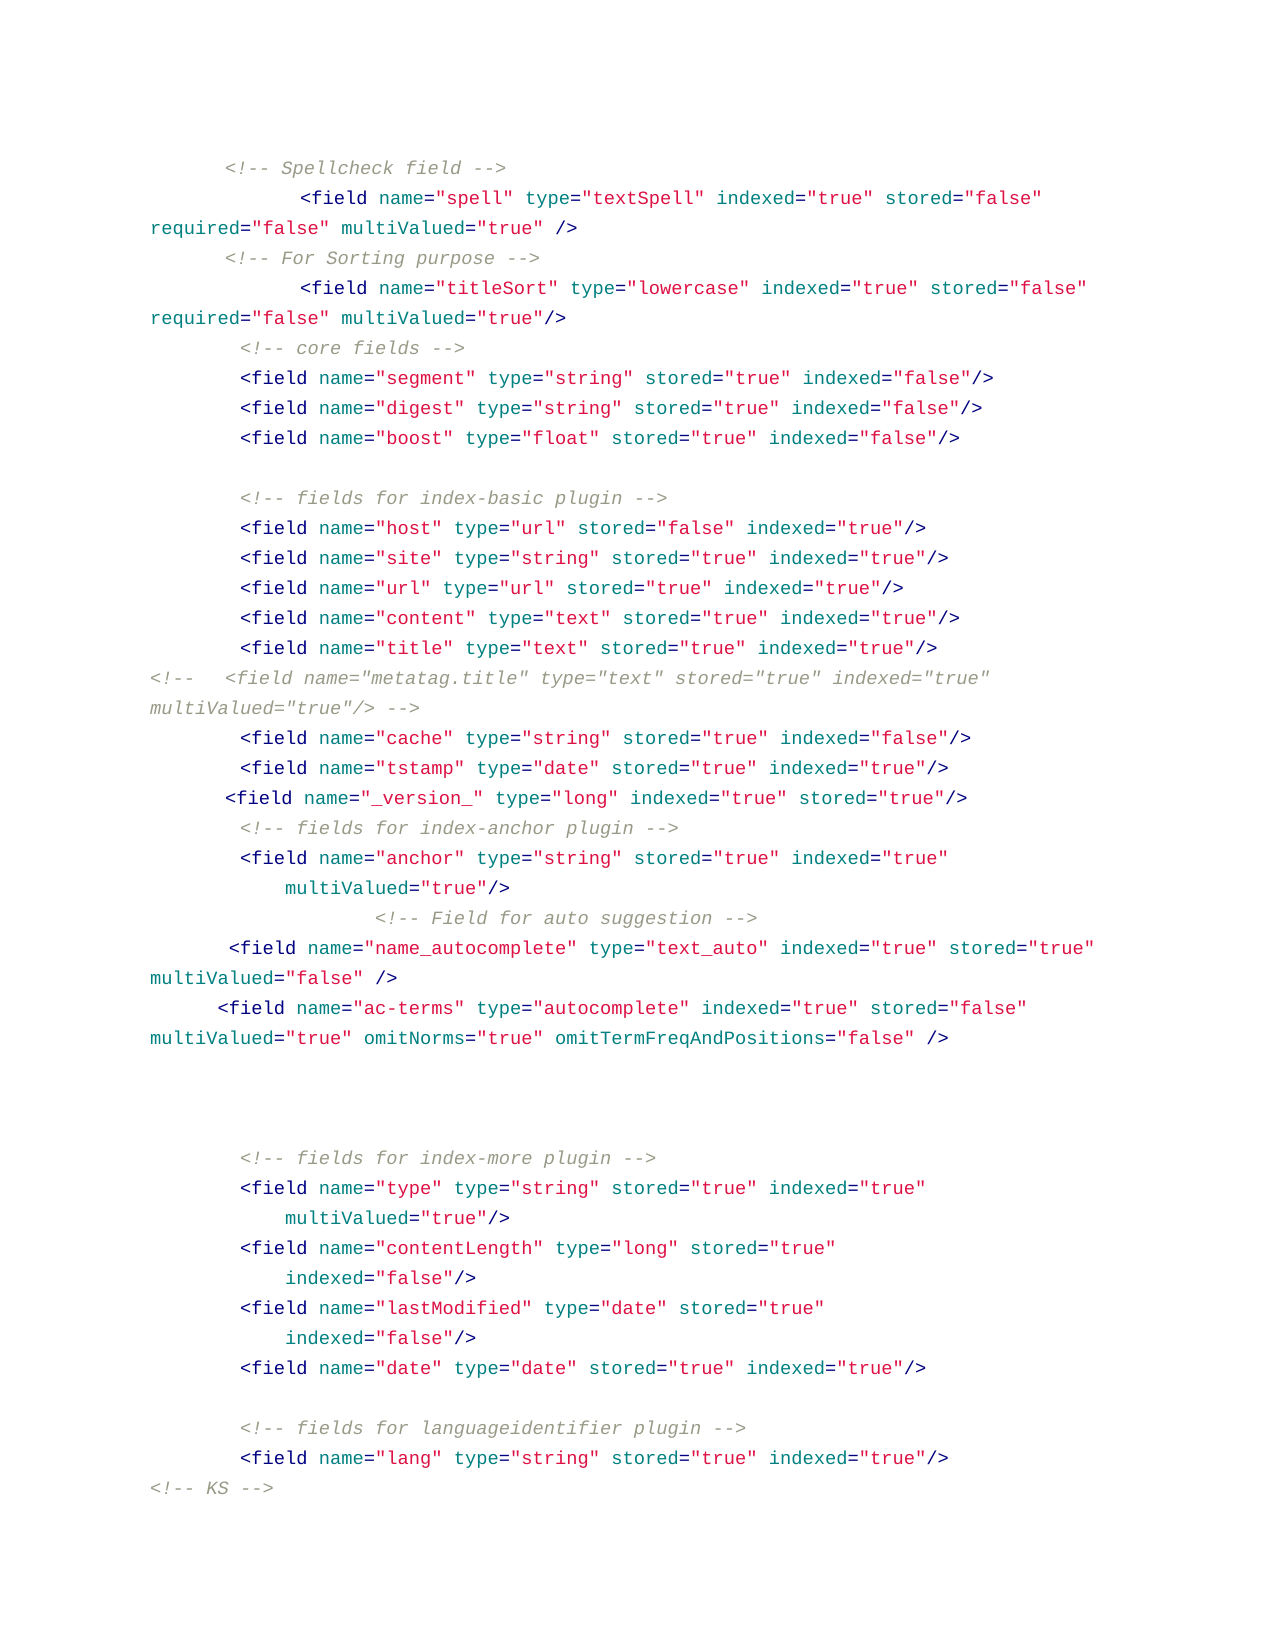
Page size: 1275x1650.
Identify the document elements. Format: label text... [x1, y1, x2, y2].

text <field name="lang" type="string" stored="true" indexed="true"/> [150, 1440, 1125, 1470]
text <!-- fields for index-basic plugin --> [150, 480, 1125, 510]
text <field name="_version_" type="long" indexed="true" stored="true"/> [150, 780, 1125, 810]
text <field name="tstamp" type="date" stored="true" indexed="true"/> [150, 750, 1125, 780]
text <field name="digest" type="string" stored="true" indexed="false"/> [150, 390, 1125, 420]
text <field name="date" type="date" stored="true" indexed="true"/> [150, 1350, 1125, 1380]
text <!-- For Sorting purpose --> [150, 240, 1125, 270]
text <field name="boost" type="float" stored="true" indexed="false"/> [150, 420, 1125, 450]
text <field name="title" type="text" stored="true" indexed="true"/> [150, 630, 1125, 660]
text <field name="segment" type="string" stored="true" indexed="false"/> [150, 360, 1125, 390]
text <!-- fields for index-more plugin --> [150, 1140, 1125, 1170]
text <field name="site" type="string" stored="true" indexed="true"/> [150, 540, 1125, 570]
text <!-- fields for languageidentifier plugin --> [150, 1410, 1125, 1440]
text multiValued="true"/> [150, 1200, 1125, 1230]
text <!-- KS --> [150, 1470, 1125, 1500]
text <field name="url" type="url" stored="true" indexed="true"/> [150, 570, 1125, 600]
text <!-- Field for auto suggestion --> [150, 900, 1125, 930]
text <field name="ac-terms" type="autocomplete" indexed="true" stored="false" multiValued="true" omitNorms="true" omitTermFreqAndPositions="false" /> [150, 990, 1125, 1050]
text <field name="titleSort" type="lowercase" indexed="true" stored="false" required="false" multiValued="true"/> [150, 270, 1125, 330]
text <field name="contentLength" type="long" stored="true" [150, 1230, 1125, 1260]
text multiValued="true"/> [150, 870, 1125, 900]
text <!-- fields for index-anchor plugin --> [150, 810, 1125, 840]
text <field name="name_autocomplete" type="text_auto" indexed="true" stored="true" multiValued="false" /> [150, 930, 1125, 990]
text <field name="cache" type="string" stored="true" indexed="false"/> [150, 720, 1125, 750]
text <field name="spell" type="textSpell" indexed="true" stored="false" required="false" multiValued="true" /> [150, 180, 1125, 240]
text <field name="lastModified" type="date" stored="true" [150, 1290, 1125, 1320]
text indexed="false"/> [150, 1320, 1125, 1350]
text indexed="false"/> [150, 1260, 1125, 1290]
text <field name="anchor" type="string" stored="true" indexed="true" [150, 840, 1125, 870]
text <!-- Spellcheck field --> [150, 150, 1125, 180]
text <!-- <field name="metatag.title" type="text" stored="true" indexed="true" multiValued="true"/> --> [150, 660, 1125, 720]
text <field name="content" type="text" stored="true" indexed="true"/> [150, 600, 1125, 630]
text <!-- core fields --> [150, 330, 1125, 360]
text <field name="host" type="url" stored="false" indexed="true"/> [150, 510, 1125, 540]
text <field name="type" type="string" stored="true" indexed="true" [150, 1170, 1125, 1200]
